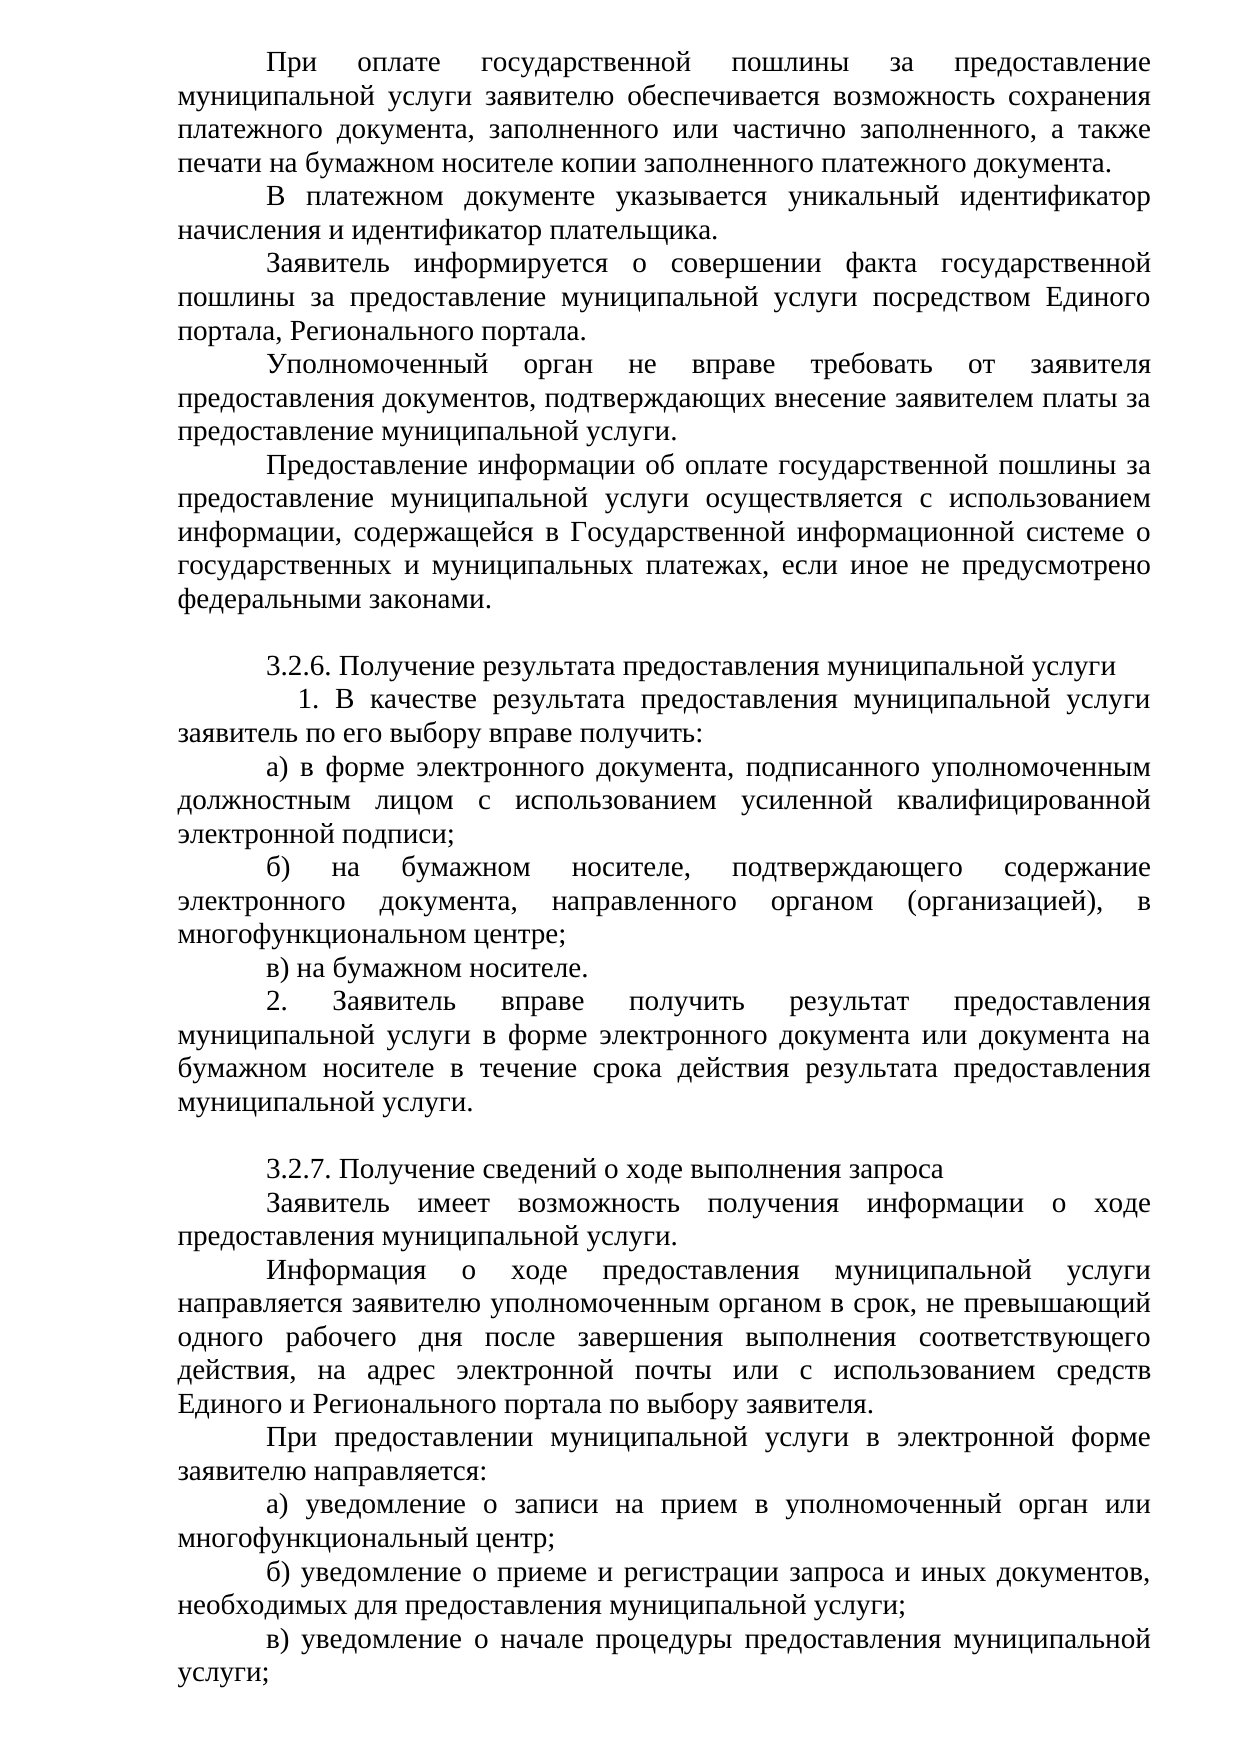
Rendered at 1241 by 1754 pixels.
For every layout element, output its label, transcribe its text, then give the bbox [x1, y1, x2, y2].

text 3.2.7. Получение сведений о ходе выполнения запроса [177, 1151, 1152, 1185]
text а) в форме электронного документа, подписанного уполномоченным должностным лицом с использованием усиленной квалифицированной электронной подписи; [177, 749, 1152, 849]
text 1. В качестве результата предоставления муниципальной услуги заявитель по его выбору вправе получить: [177, 682, 1152, 749]
text При предоставлении муниципальной услуги в электронной форме заявителю направляется: [177, 1419, 1152, 1487]
text б) уведомление о приеме и регистрации запроса и иных документов, необходимых для предоставления муниципальной услуги; [177, 1554, 1152, 1621]
text Заявитель информируется о совершении факта государственной пошлины за предоставление муниципальной услуги посредством Единого портала, Регионального портала. [177, 246, 1152, 346]
text 3.2.6. Получение результата предоставления муниципальной услуги [177, 648, 1152, 682]
text В платежном документе указывается уникальный идентификатор начисления и идентификатор плательщика. [177, 178, 1152, 246]
text Предоставление информации об оплате государственной пошлины за предоставление муниципальной услуги осуществляется с использованием информации, содержащейся в Государственной информационной системе о государственных и муниципальных платежах, если иное не предусмотрено федеральными законами. [177, 447, 1152, 614]
text Уполномоченный орган не вправе требовать от заявителя предоставления документов, подтверждающих внесение заявителем платы за предоставление муниципальной услуги. [177, 346, 1152, 447]
text 2. Заявитель вправе получить результат предоставления муниципальной услуги в форме электронного документа или документа на бумажном носителе в течение срока действия результата предоставления муниципальной услуги. [177, 983, 1152, 1118]
text б) на бумажном носителе, подтверждающего содержание электронного документа, направленного органом (организацией), в многофункциональном центре; [177, 849, 1152, 950]
text Информация о ходе предоставления муниципальной услуги направляется заявителю уполномоченным органом в срок, не превышающий одного рабочего дня после завершения выполнения соответствующего действия, на адрес электронной почты или с использованием средств Единого и Регионального портала по выбору заявителя. [177, 1252, 1152, 1419]
text При оплате государственной пошлины за предоставление муниципальной услуги заявителю обеспечивается возможность сохранения платежного документа, заполненного или частично заполненного, а также печати на бумажном носителе копии заполненного платежного документа. [177, 44, 1152, 178]
text в) уведомление о начале процедуры предоставления муниципальной услуги; [177, 1621, 1152, 1688]
text в) на бумажном носителе. [177, 950, 1152, 983]
text а) уведомление о записи на прием в уполномоченный орган или многофункциональный центр; [177, 1487, 1152, 1554]
text Заявитель имеет возможность получения информации о ходе предоставления муниципальной услуги. [177, 1185, 1152, 1252]
